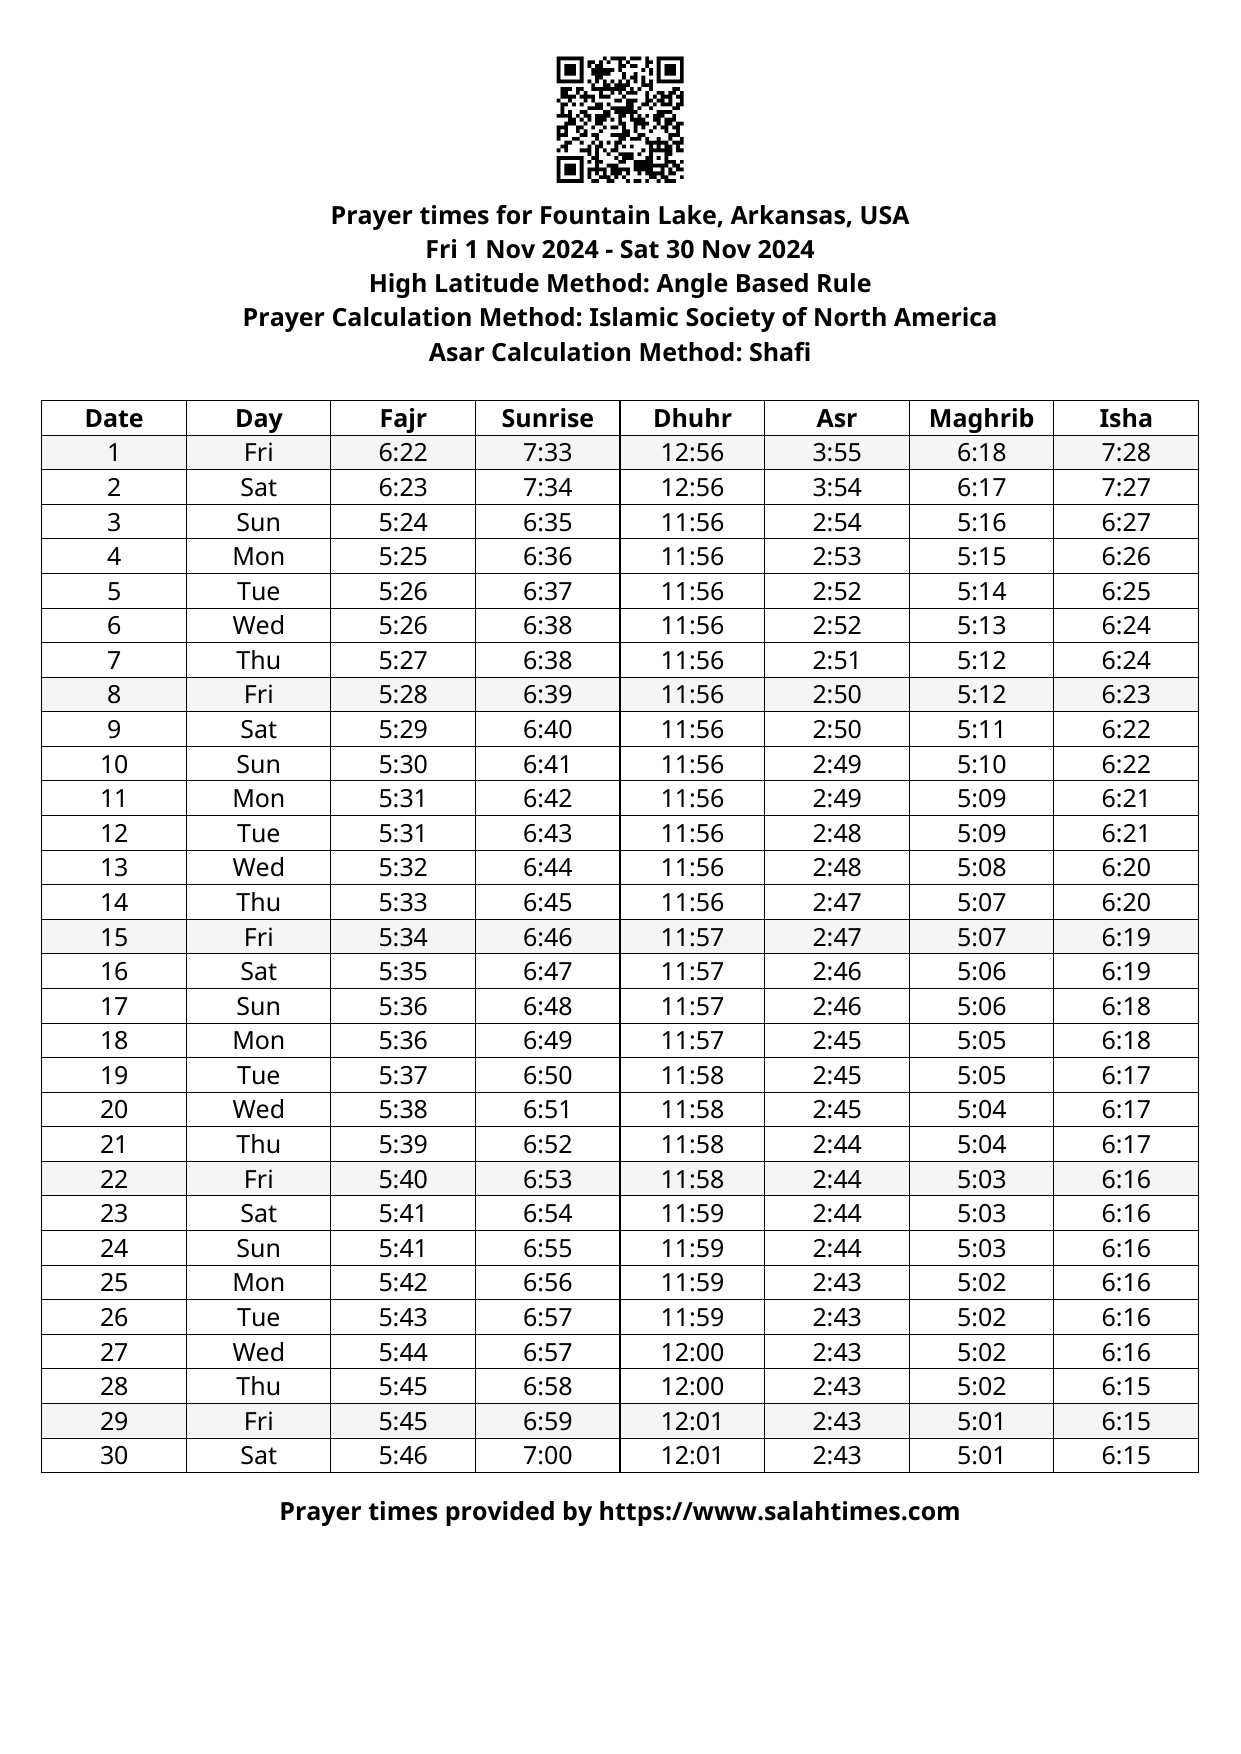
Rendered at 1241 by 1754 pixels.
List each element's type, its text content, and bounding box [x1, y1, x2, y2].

table_cell 5:16 [910, 505, 1053, 538]
table_cell 2:48 [765, 851, 909, 884]
table_cell 6:18 [1054, 989, 1198, 1022]
table_cell 6:21 [1054, 816, 1198, 849]
table_cell 6:52 [476, 1127, 619, 1161]
table_cell 9 [42, 712, 186, 746]
table_cell 26 [42, 1300, 186, 1334]
table_cell 11:56 [621, 609, 764, 642]
table_cell 7:33 [476, 436, 619, 469]
table_cell 5:45 [331, 1404, 475, 1437]
table_cell 2:44 [765, 1196, 909, 1230]
table_cell Mon [187, 539, 330, 573]
table_cell 7 [42, 643, 186, 677]
table_cell 12:56 [621, 436, 764, 469]
table_cell 6:27 [1054, 505, 1198, 538]
table_cell 2:43 [765, 1266, 909, 1299]
table_cell 6:51 [476, 1093, 619, 1126]
table_cell 6:20 [1054, 885, 1198, 919]
table_cell 5:01 [910, 1404, 1053, 1437]
table_cell 11:56 [621, 781, 764, 815]
table_cell 5:43 [331, 1300, 475, 1334]
table_cell 5:13 [910, 609, 1053, 642]
table_header Isha [1054, 401, 1198, 434]
table_cell Wed [187, 851, 330, 884]
table_cell 6:49 [476, 1024, 619, 1057]
table_cell 6:48 [476, 989, 619, 1022]
table_cell 2:54 [765, 505, 909, 538]
table_cell 5:14 [910, 574, 1053, 607]
table_cell 6:42 [476, 781, 619, 815]
table_cell 2:50 [765, 712, 909, 746]
table_cell 6:20 [1054, 851, 1198, 884]
table_cell 25 [42, 1266, 186, 1299]
table_cell Wed [187, 1093, 330, 1126]
table_cell 5:04 [910, 1093, 1053, 1126]
table_cell 2:43 [765, 1439, 909, 1472]
table_cell 5:06 [910, 954, 1053, 988]
table_cell 5:03 [910, 1231, 1053, 1264]
table_cell 11:58 [621, 1093, 764, 1126]
table_cell 2:48 [765, 816, 909, 849]
table_cell 5:44 [331, 1335, 475, 1368]
table_cell 5:12 [910, 643, 1053, 677]
table_cell 6:57 [476, 1335, 619, 1368]
table_cell Sun [187, 747, 330, 780]
table_cell 2 [42, 470, 186, 504]
table_cell 6:16 [1054, 1266, 1198, 1299]
table_cell 6:37 [476, 574, 619, 607]
table_cell Sun [187, 989, 330, 1022]
table_cell Mon [187, 1266, 330, 1299]
table_cell 23 [42, 1196, 186, 1230]
table_cell 2:45 [765, 1093, 909, 1126]
table_cell 3 [42, 505, 186, 538]
table_cell 11:58 [621, 1127, 764, 1161]
table_cell 5:03 [910, 1196, 1053, 1230]
table_header Asr [765, 401, 909, 434]
table_cell 6:41 [476, 747, 619, 780]
table_cell Thu [187, 1369, 330, 1403]
table_cell 5:46 [331, 1439, 475, 1472]
table_cell 2:52 [765, 609, 909, 642]
table_cell 6:19 [1054, 920, 1198, 953]
table_cell 5:09 [910, 781, 1053, 815]
table_cell 11:56 [621, 678, 764, 711]
table_cell Fri [187, 678, 330, 711]
table_header Fajr [331, 401, 475, 434]
table_cell 11 [42, 781, 186, 815]
table_cell 2:43 [765, 1369, 909, 1403]
table_cell 6:17 [1054, 1058, 1198, 1092]
table_cell 5:36 [331, 1024, 475, 1057]
table_header Sunrise [476, 401, 619, 434]
table_cell 5:29 [331, 712, 475, 746]
table_cell Tue [187, 1300, 330, 1334]
table_cell 5:32 [331, 851, 475, 884]
table_cell Sat [187, 470, 330, 504]
table_cell 5:15 [910, 539, 1053, 573]
table_header Date [42, 401, 186, 434]
table_cell 5:40 [331, 1162, 475, 1195]
text Prayer times provided by https://www.salahtimes.com [42, 1494, 1198, 1528]
table_cell 4 [42, 539, 186, 573]
picture [542, 41, 699, 198]
table_cell 11:58 [621, 1162, 764, 1195]
table_cell 11:56 [621, 574, 764, 607]
table_header Maghrib [910, 401, 1053, 434]
table_cell 6:24 [1054, 609, 1198, 642]
table_cell 6:16 [1054, 1300, 1198, 1334]
table_cell 5:08 [910, 851, 1053, 884]
table_cell 12:00 [621, 1369, 764, 1403]
table_cell 6:59 [476, 1404, 619, 1437]
table_cell 7:00 [476, 1439, 619, 1472]
table_cell 5:31 [331, 781, 475, 815]
table_cell 11:56 [621, 816, 764, 849]
table_cell 5:03 [910, 1162, 1053, 1195]
table_cell 6:22 [1054, 747, 1198, 780]
table_cell 2:43 [765, 1335, 909, 1368]
table_cell 11:58 [621, 1058, 764, 1092]
table_cell Sun [187, 505, 330, 538]
table_cell 8 [42, 678, 186, 711]
table_cell 11:59 [621, 1266, 764, 1299]
table_cell Sun [187, 1231, 330, 1264]
table_cell 6:24 [1054, 643, 1198, 677]
table_cell 6:46 [476, 920, 619, 953]
table_cell 11:59 [621, 1231, 764, 1264]
table_cell 21 [42, 1127, 186, 1161]
table_cell 5:07 [910, 885, 1053, 919]
table_cell 5:05 [910, 1058, 1053, 1092]
table_cell 6:58 [476, 1369, 619, 1403]
table_cell 5:28 [331, 678, 475, 711]
table_cell 29 [42, 1404, 186, 1437]
table_cell Thu [187, 1127, 330, 1161]
table_cell 6:53 [476, 1162, 619, 1195]
table_cell 18 [42, 1024, 186, 1057]
table_cell 6:25 [1054, 574, 1198, 607]
table_cell 2:44 [765, 1127, 909, 1161]
table_cell 6:16 [1054, 1196, 1198, 1230]
table_cell 11:59 [621, 1196, 764, 1230]
table_cell 6:35 [476, 505, 619, 538]
table_cell 16 [42, 954, 186, 988]
table_cell 11:56 [621, 505, 764, 538]
table_cell 28 [42, 1369, 186, 1403]
table_cell 6:45 [476, 885, 619, 919]
table_cell 7:27 [1054, 470, 1198, 504]
table_cell Sat [187, 1196, 330, 1230]
table_cell 11:57 [621, 920, 764, 953]
table_cell 2:49 [765, 781, 909, 815]
table_cell 12:01 [621, 1439, 764, 1472]
table_cell 6:15 [1054, 1439, 1198, 1472]
table_cell 5:30 [331, 747, 475, 780]
table_cell 2:43 [765, 1404, 909, 1437]
table_cell Tue [187, 1058, 330, 1092]
table_cell 5:38 [331, 1093, 475, 1126]
table_cell 2:46 [765, 989, 909, 1022]
table_cell Tue [187, 574, 330, 607]
table_cell Mon [187, 1024, 330, 1057]
table_header Day [187, 401, 330, 434]
table_cell Sat [187, 954, 330, 988]
text Fri 1 Nov 2024 - Sat 30 Nov 2024 [42, 232, 1198, 266]
table_cell 5:26 [331, 609, 475, 642]
table_header Dhuhr [621, 401, 764, 434]
table_cell Fri [187, 436, 330, 469]
table_cell 3:54 [765, 470, 909, 504]
table_cell 1 [42, 436, 186, 469]
table_cell 6:47 [476, 954, 619, 988]
table_cell 5:01 [910, 1439, 1053, 1472]
table_cell Sat [187, 712, 330, 746]
table_cell 7:34 [476, 470, 619, 504]
table_cell 5:06 [910, 989, 1053, 1022]
table_cell 6:17 [910, 470, 1053, 504]
table_cell 12:00 [621, 1335, 764, 1368]
table_cell 5:42 [331, 1266, 475, 1299]
table_cell 11:57 [621, 1024, 764, 1057]
table_cell 22 [42, 1162, 186, 1195]
table_cell 13 [42, 851, 186, 884]
table_cell 5:33 [331, 885, 475, 919]
table_cell 2:49 [765, 747, 909, 780]
table_cell 19 [42, 1058, 186, 1092]
table_cell 5:07 [910, 920, 1053, 953]
table_cell 6:18 [1054, 1024, 1198, 1057]
table_cell 6:43 [476, 816, 619, 849]
table_cell 6:23 [1054, 678, 1198, 711]
table_cell 5:31 [331, 816, 475, 849]
table_cell 6:16 [1054, 1231, 1198, 1264]
table_cell 5:02 [910, 1300, 1053, 1334]
table_cell 11:56 [621, 747, 764, 780]
table_cell 5:12 [910, 678, 1053, 711]
table_cell Fri [187, 920, 330, 953]
table_cell 5:02 [910, 1266, 1053, 1299]
table_cell 2:47 [765, 920, 909, 953]
table_cell 6:26 [1054, 539, 1198, 573]
table_cell 5:35 [331, 954, 475, 988]
table_cell 2:51 [765, 643, 909, 677]
table_cell 6:55 [476, 1231, 619, 1264]
table_cell 5:27 [331, 643, 475, 677]
table_cell 6:50 [476, 1058, 619, 1092]
table_cell 6:57 [476, 1300, 619, 1334]
table_cell 6:36 [476, 539, 619, 573]
table_cell 5:09 [910, 816, 1053, 849]
table_cell 5:26 [331, 574, 475, 607]
table_cell 12:56 [621, 470, 764, 504]
table_cell 11:56 [621, 712, 764, 746]
table_cell 6:16 [1054, 1162, 1198, 1195]
table_cell 2:44 [765, 1231, 909, 1264]
table_cell 12 [42, 816, 186, 849]
table_cell 5:41 [331, 1196, 475, 1230]
table_cell 6:23 [331, 470, 475, 504]
table_cell Mon [187, 781, 330, 815]
table_cell 5:02 [910, 1369, 1053, 1403]
table_cell Fri [187, 1162, 330, 1195]
table_cell 5:45 [331, 1369, 475, 1403]
text Asar Calculation Method: Shafi [42, 334, 1198, 368]
table_cell 5:25 [331, 539, 475, 573]
text Prayer times for Fountain Lake, Arkansas, USA [42, 198, 1198, 232]
table_cell 11:56 [621, 643, 764, 677]
text Prayer Calculation Method: Islamic Society of North America [42, 300, 1198, 334]
table_cell 10 [42, 747, 186, 780]
table_cell 2:47 [765, 885, 909, 919]
table_cell 11:56 [621, 885, 764, 919]
table_cell 5:37 [331, 1058, 475, 1092]
table_cell 6:54 [476, 1196, 619, 1230]
table_cell 2:45 [765, 1024, 909, 1057]
table_cell 11:56 [621, 539, 764, 573]
table_cell 5:05 [910, 1024, 1053, 1057]
table_cell Wed [187, 1335, 330, 1368]
table_cell 6:22 [331, 436, 475, 469]
table_cell 5:34 [331, 920, 475, 953]
table_cell 14 [42, 885, 186, 919]
table_cell Thu [187, 885, 330, 919]
table_cell 2:46 [765, 954, 909, 988]
table_cell 5:10 [910, 747, 1053, 780]
text High Latitude Method: Angle Based Rule [42, 266, 1198, 300]
table_cell 11:56 [621, 851, 764, 884]
table_cell 2:53 [765, 539, 909, 573]
table_cell 6:39 [476, 678, 619, 711]
table_cell 6:40 [476, 712, 619, 746]
table_cell 11:57 [621, 989, 764, 1022]
table_cell 5:41 [331, 1231, 475, 1264]
table_cell 6:15 [1054, 1404, 1198, 1437]
table_cell Wed [187, 609, 330, 642]
table_cell 2:52 [765, 574, 909, 607]
table_cell 6:22 [1054, 712, 1198, 746]
table_cell Sat [187, 1439, 330, 1472]
table_cell 24 [42, 1231, 186, 1264]
table_cell 5:39 [331, 1127, 475, 1161]
table_cell 6:21 [1054, 781, 1198, 815]
table_cell 11:57 [621, 954, 764, 988]
table_cell 17 [42, 989, 186, 1022]
table_cell 30 [42, 1439, 186, 1472]
table_cell 5:36 [331, 989, 475, 1022]
table_cell 6:16 [1054, 1335, 1198, 1368]
table_cell 6:44 [476, 851, 619, 884]
table_cell 6:15 [1054, 1369, 1198, 1403]
table_cell 15 [42, 920, 186, 953]
table_cell 6:19 [1054, 954, 1198, 988]
table_cell 6:18 [910, 436, 1053, 469]
table_cell 5:11 [910, 712, 1053, 746]
table_cell 6:17 [1054, 1093, 1198, 1126]
table_cell 2:44 [765, 1162, 909, 1195]
table_cell 6:38 [476, 643, 619, 677]
table_cell 5:02 [910, 1335, 1053, 1368]
table_cell 6:56 [476, 1266, 619, 1299]
table_cell 6:38 [476, 609, 619, 642]
table_cell 5:24 [331, 505, 475, 538]
table_cell Thu [187, 643, 330, 677]
table_cell 2:43 [765, 1300, 909, 1334]
table_cell 3:55 [765, 436, 909, 469]
table_cell 6:17 [1054, 1127, 1198, 1161]
table_cell 12:01 [621, 1404, 764, 1437]
table_cell 2:45 [765, 1058, 909, 1092]
table_cell 7:28 [1054, 436, 1198, 469]
table_cell 5 [42, 574, 186, 607]
table_cell 2:50 [765, 678, 909, 711]
table_cell 20 [42, 1093, 186, 1126]
table_cell 6 [42, 609, 186, 642]
table_cell 5:04 [910, 1127, 1053, 1161]
table_cell 27 [42, 1335, 186, 1368]
table_cell 11:59 [621, 1300, 764, 1334]
table_cell Fri [187, 1404, 330, 1437]
table_cell Tue [187, 816, 330, 849]
